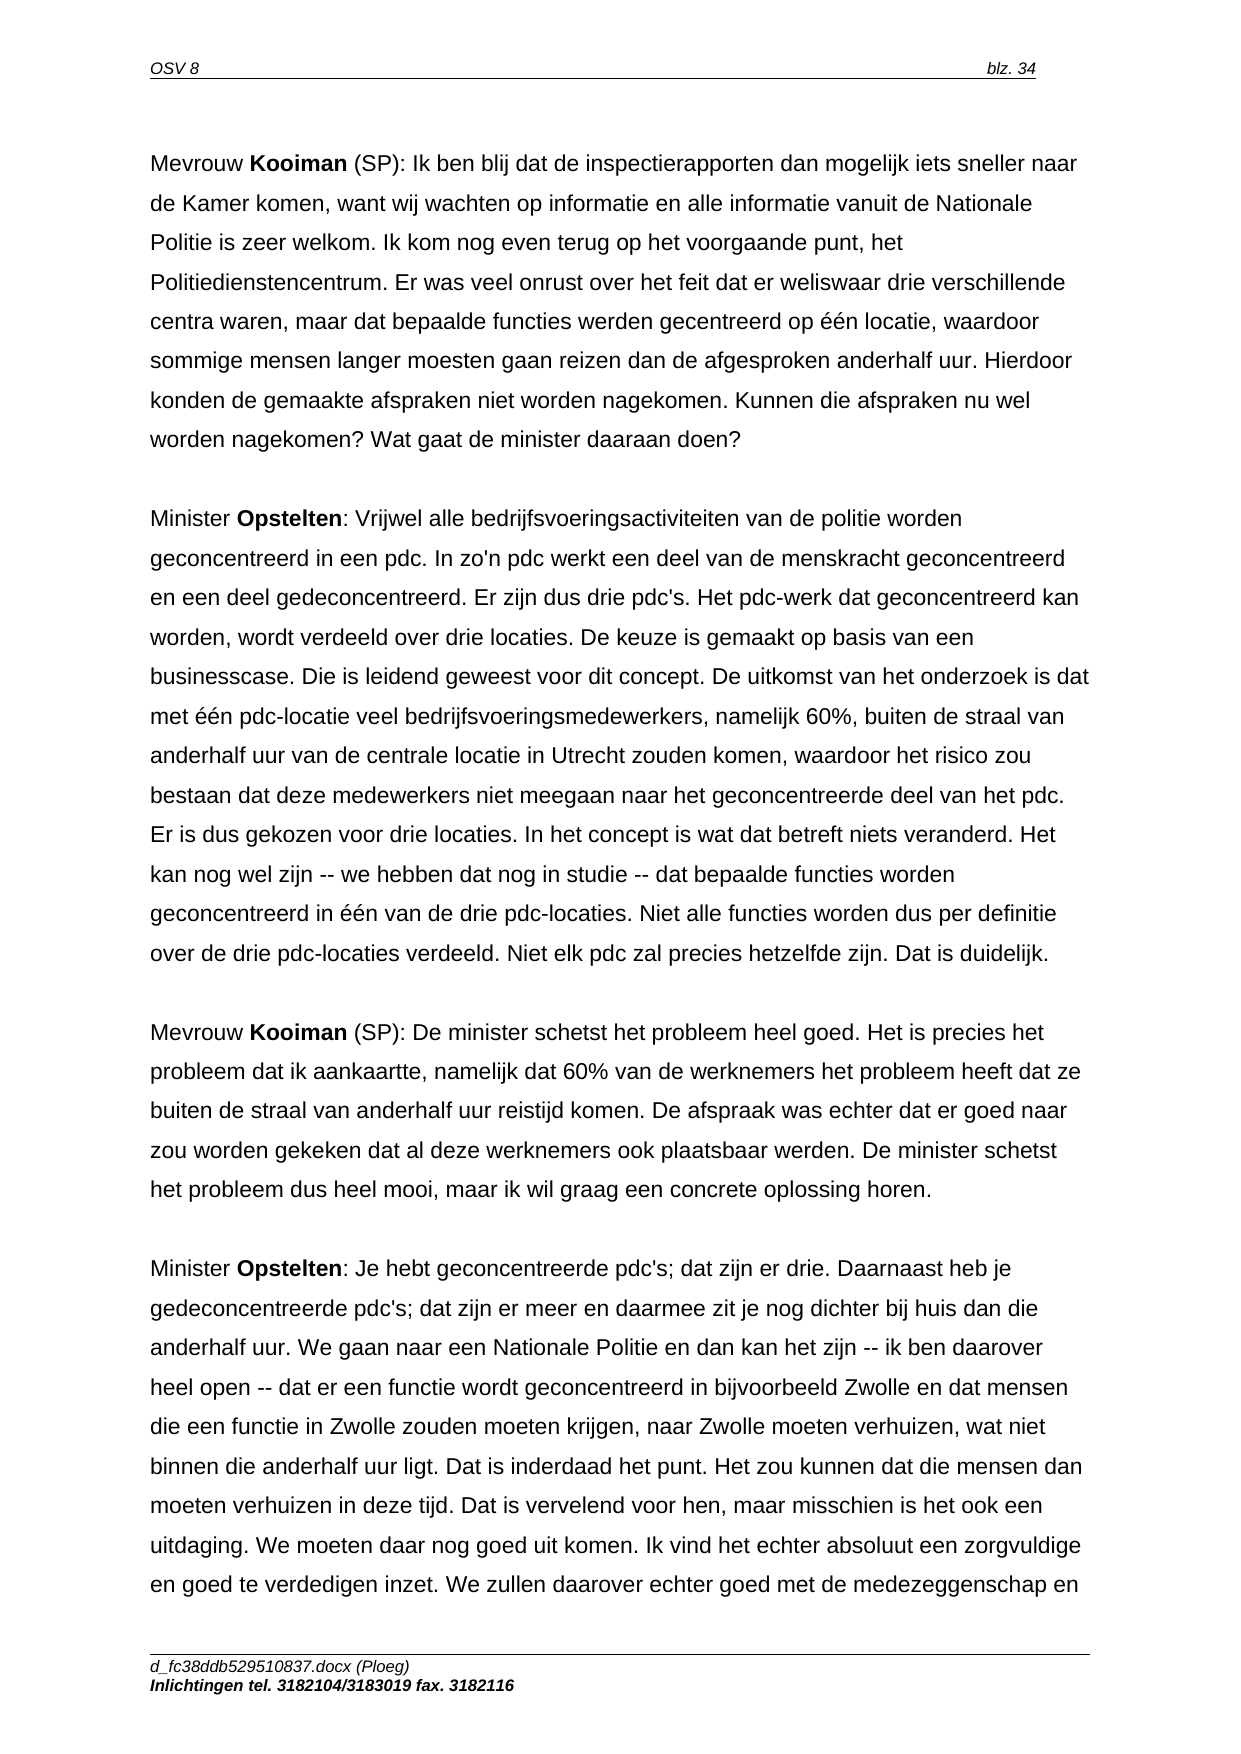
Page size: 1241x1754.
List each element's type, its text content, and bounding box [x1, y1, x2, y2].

text Mevrouw Kooiman (SP): Ik ben blij dat de inspectierapporten dan mogelijk iets sneller naar de Kamer komen, want wij wachten op informatie en alle informatie vanuit de Nationale Politie is zeer welkom. Ik kom nog even terug op het voorgaande punt, het Politiedienstencentrum. Er was veel onrust over het feit dat er weliswaar drie verschillende centra waren, maar dat bepaalde functies werden gecentreerd op één locatie, waardoor sommige mensen langer moesten gaan reizen dan de afgesproken anderhalf uur. Hierdoor konden de gemaakte afspraken niet worden nagekomen. Kunnen die afspraken nu wel worden nagekomen? Wat gaat de minister daaraan doen? [150, 150, 1090, 453]
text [150, 1255, 1090, 1598]
text Minister Opstelten: Vrijwel alle bedrijfsvoeringsactiviteiten van de politie worden geconcentreerd in een pdc. In zo'n pdc werkt een deel van de menskracht geconcentreerd en een deel gedeconcentreerd. Er zijn dus drie pdc's. Het pdc-werk dat geconcentreerd kan worden, wordt verdeeld over drie locaties. De keuze is gemaakt op basis van een businesscase. Die is leidend geweest voor dit concept. De uitkomst van het onderzoek is dat met één pdc-locatie veel bedrijfsvoeringsmedewerkers, namelijk 60%, buiten de straal van anderhalf uur van de centrale locatie in Utrecht zouden komen, waardoor het risico zou bestaan dat deze medewerkers niet meegaan naar het geconcentreerde deel van het pdc. Er is dus gekozen voor drie locaties. In het concept is wat dat betreft niets veranderd. Het kan nog wel zijn -- we hebben dat nog in studie -- dat bepaalde functies worden geconcentreerd in één van de drie pdc-locaties. Niet alle functies worden dus per definitie over de drie pdc-locaties verdeeld. Niet elk pdc zal precies hetzelfde zijn. Dat is duidelijk. [150, 505, 1090, 966]
text Mevrouw Kooiman (SP): De minister schetst het probleem heel goed. Het is precies het probleem dat ik aankaartte, namelijk dat 60% van de werknemers het probleem heeft dat ze buiten de straal van anderhalf uur reistijd komen. De afspraak was echter dat er goed naar zou worden gekeken dat al deze werknemers ook plaatsbaar werden. De minister schetst het probleem dus heel mooi, maar ik wil graag een concrete oplossing horen. [150, 1018, 1090, 1203]
